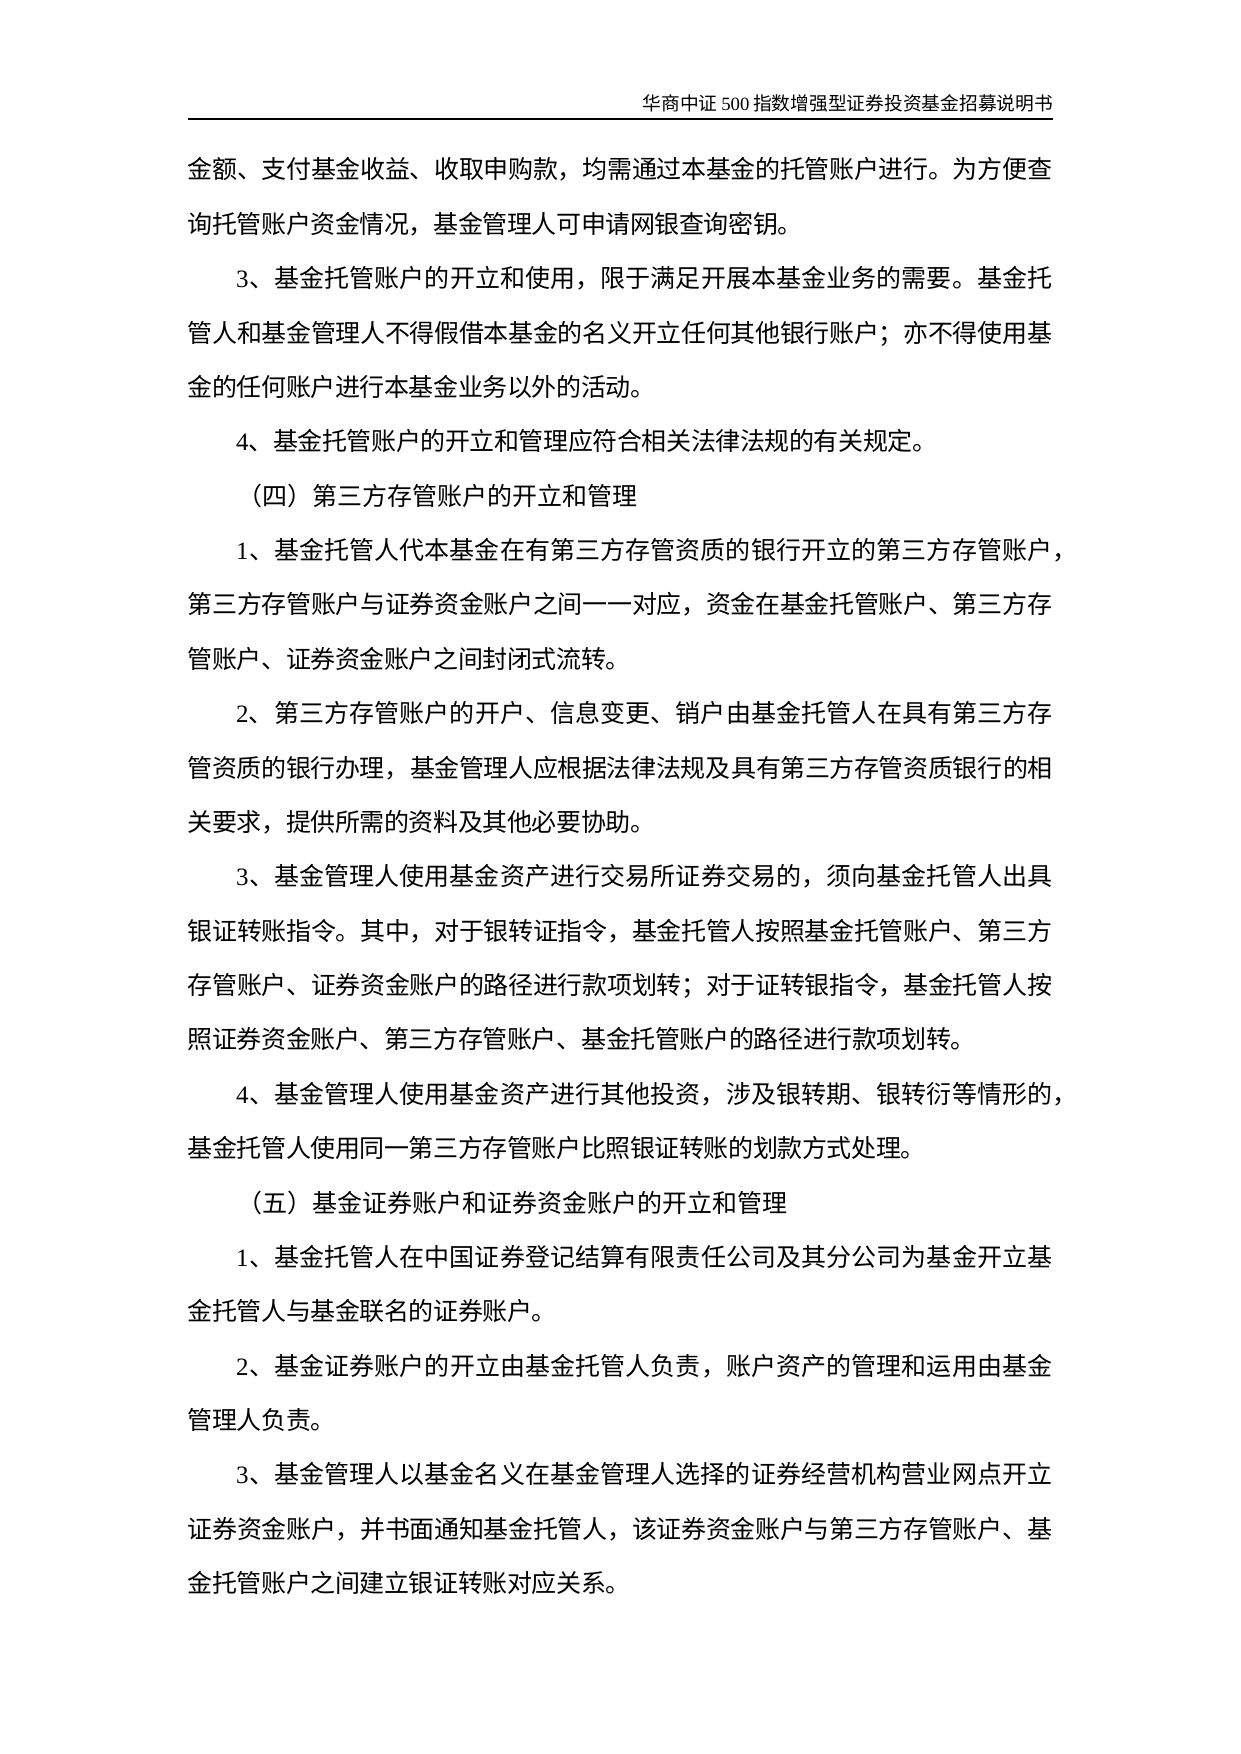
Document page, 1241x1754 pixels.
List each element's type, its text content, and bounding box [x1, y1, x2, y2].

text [187, 150, 1053, 241]
text 3、基金管理人使用基金资产进行交易所证券交易的，须向基金托管人出具银证转账指令。其中，对于银转证指令，基金托管人按照基金托管账户、第三方存管账户、证券资金账户的路径进行款项划转；对于证转银指令，基金托管人按照证券资金账户、第三方存管账户、基金托管账户的路径进行款项划转。 [187, 857, 1053, 1056]
text 2、基金证券账户的开立由基金托管人负责，账户资产的管理和运用由基金管理人负责。 [187, 1346, 1053, 1437]
text 1、基金托管人代本基金在有第三方存管资质的银行开立的第三方存管账户，第三方存管账户与证券资金账户之间一一对应，资金在基金托管账户、第三方存管账户、证券资金账户之间封闭式流转。 [187, 531, 1053, 676]
text 3、基金管理人以基金名义在基金管理人选择的证券经营机构营业网点开立证券资金账户，并书面通知基金托管人，该证券资金账户与第三方存管账户、基金托管账户之间建立银证转账对应关系。 [187, 1455, 1053, 1600]
text 4、基金托管账户的开立和管理应符合相关法律法规的有关规定。 [187, 422, 1053, 458]
text 4、基金管理人使用基金资产进行其他投资，涉及银转期、银转衍等情形的，基金托管人使用同一第三方存管账户比照银证转账的划款方式处理。 [187, 1074, 1053, 1165]
text 3、基金托管账户的开立和使用，限于满足开展本基金业务的需要。基金托管人和基金管理人不得假借本基金的名义开立任何其他银行账户；亦不得使用基金的任何账户进行本基金业务以外的活动。 [187, 259, 1053, 404]
text 1、基金托管人在中国证券登记结算有限责任公司及其分公司为基金开立基金托管人与基金联名的证券账户。 [187, 1237, 1053, 1328]
text （五）基金证券账户和证券资金账户的开立和管理 [187, 1183, 1053, 1219]
text （四）第三方存管账户的开立和管理 [187, 476, 1053, 512]
text 2、第三方存管账户的开户、信息变更、销户由基金托管人在具有第三方存管资质的银行办理，基金管理人应根据法律法规及具有第三方存管资质银行的相关要求，提供所需的资料及其他必要协助。 [187, 694, 1053, 839]
